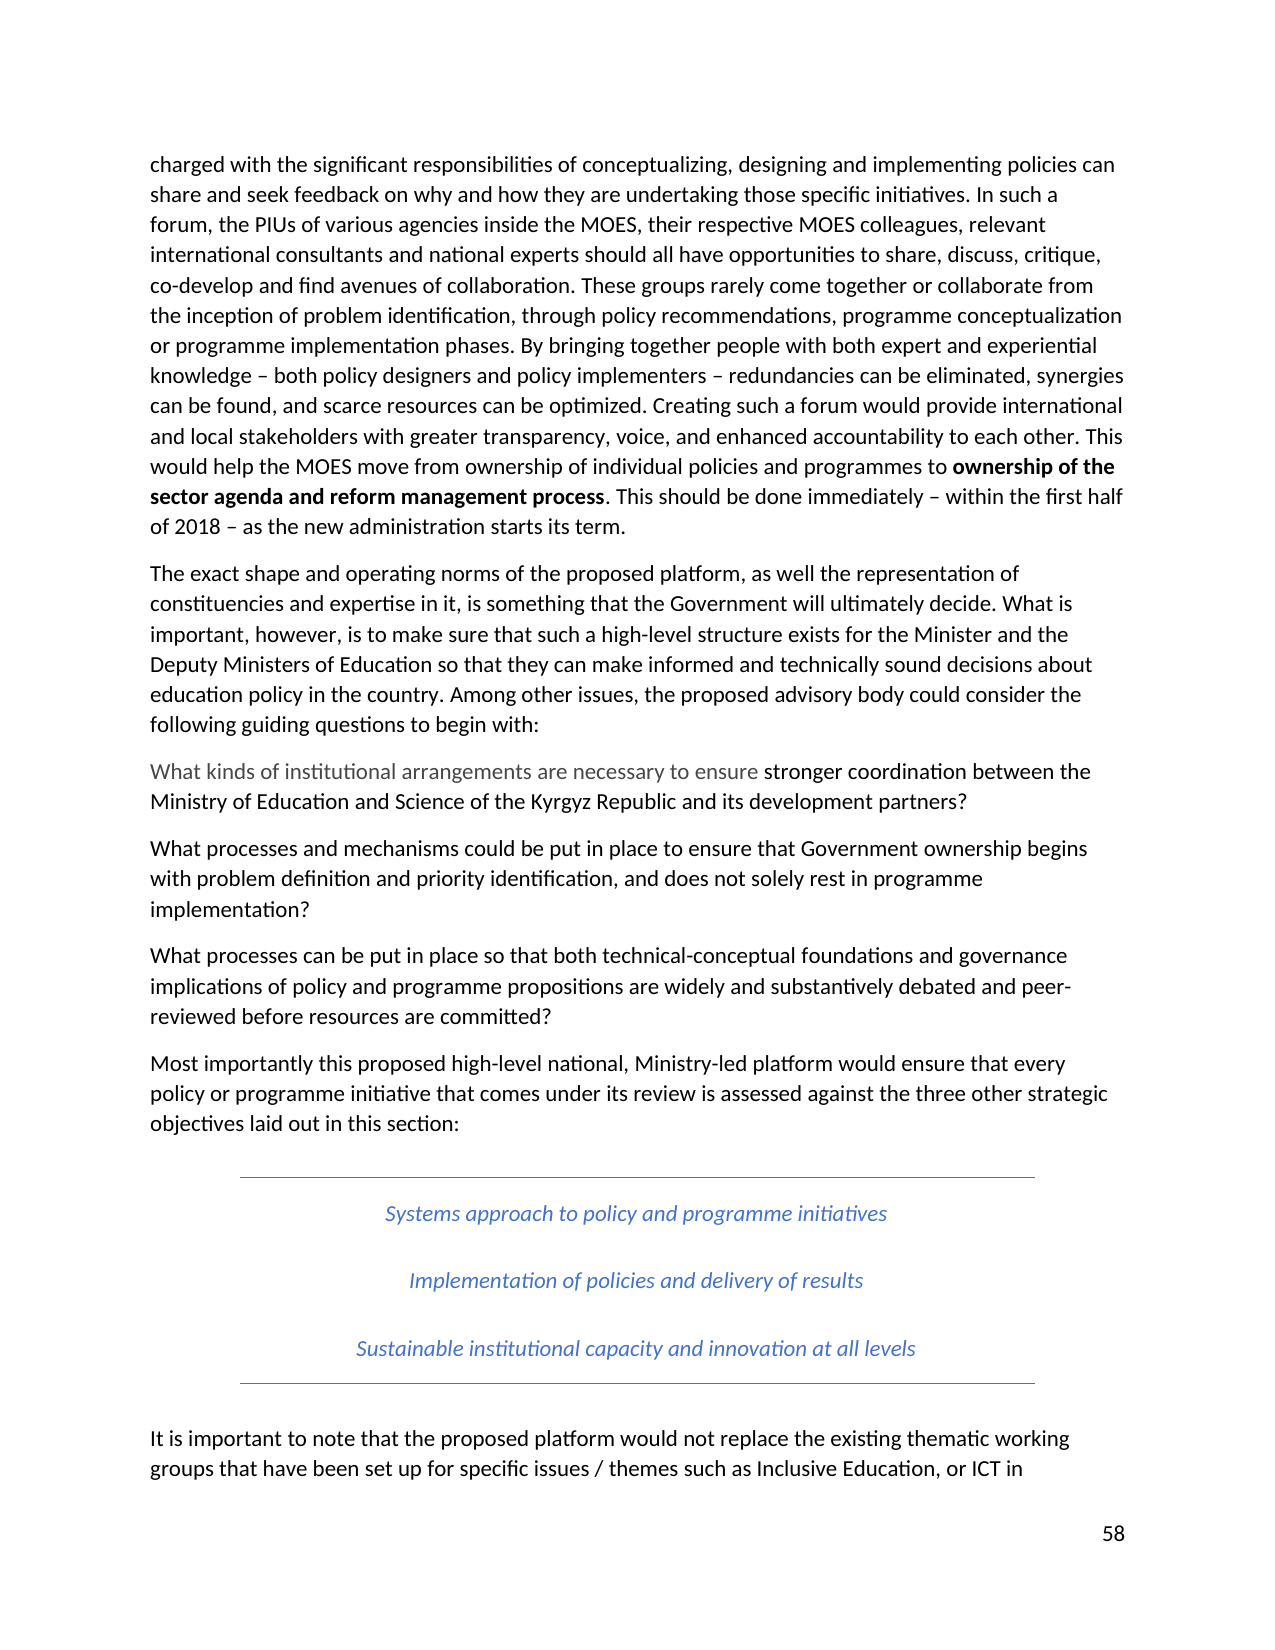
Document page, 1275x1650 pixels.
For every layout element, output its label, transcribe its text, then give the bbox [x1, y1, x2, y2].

text Implementation of policies and delivery of results [240, 1245, 1035, 1295]
text Sustainable institutional capacity and innovation at all levels [240, 1312, 1035, 1383]
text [150, 1424, 1125, 1482]
text Most importantly this proposed high-level national, Ministry-led platform would ensure that every policy or programme initiative that comes under its review is assessed against the three other strategic objectives laid out in this section: [150, 1049, 1125, 1137]
text What processes can be put in place so that both technical-conceptual foundations and governance implications of policy and programme propositions are widely and substantively debated and peer-reviewed before resources are committed? [150, 942, 1125, 1030]
text What processes and mechanisms could be put in place to ensure that Government ownership begins with problem definition and priority identification, and does not solely rest in programme implementation? [150, 834, 1125, 923]
text What kinds of institutional arrangements are necessary to ensure stronger coordination between the Ministry of Education and Science of the Kyrgyz Republic and its development partners? [150, 757, 1125, 816]
text Systems approach to policy and programme initiatives [240, 1178, 1035, 1227]
text The exact shape and operating norms of the proposed platform, as well the representation of constituencies and expertise in it, is something that the Government will ultimately decide. What is important, however, is to make sure that such a high-level structure exists for the Minister and the Deputy Ministers of Education so that they can make informed and technically sound decisions about education policy in the country. Among other issues, the proposed advisory body could consider the following guiding questions to begin with: [150, 559, 1125, 738]
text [150, 150, 1125, 541]
